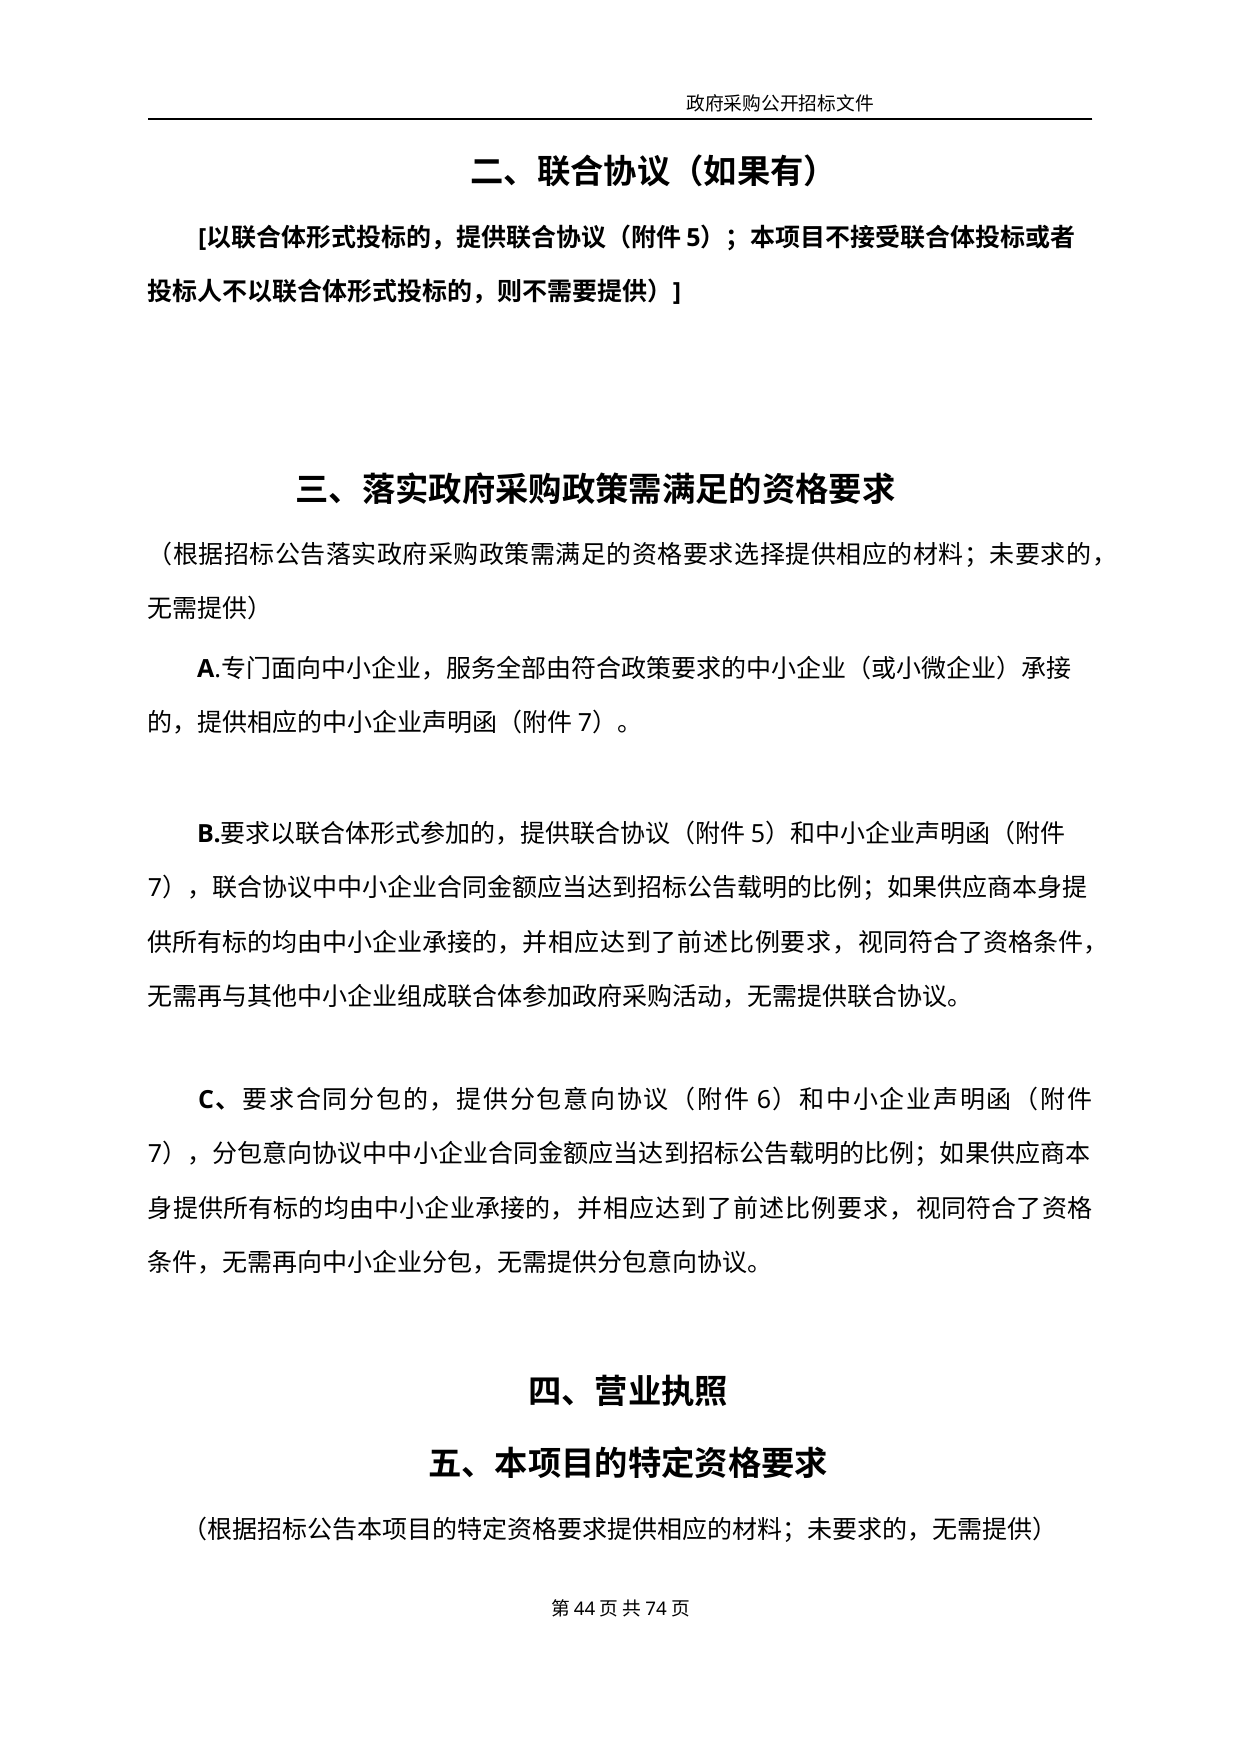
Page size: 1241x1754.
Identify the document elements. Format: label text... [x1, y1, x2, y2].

list 本项目的特定资格要求 [163, 1437, 1092, 1485]
text A.专门面向中小企业，服务全部由符合政策要求的中小企业（或小微企业）承接的，提供相应的中小企业声明函（附件7）。 [148, 648, 1092, 739]
text （根据招标公告本项目的特定资格要求提供相应的材料；未要求的，无需提供） [148, 1509, 1092, 1546]
text （根据招标公告落实政府采购政策需满足的资格要求选择提供相应的材料；未要求的，无需提供） [148, 534, 1092, 625]
text 三、落实政府采购政策需满足的资格要求 [148, 462, 1042, 511]
text B.要求以联合体形式参加的，提供联合协议（附件5）和中小企业声明函（附件7），联合协议中中小企业合同金额应当达到招标公告载明的比例；如果供应商本身提供所有标的均由中小企业承接的，并相应达到了前述比例要求，视同符合了资格条件，无需再与其他中小企业组成联合体参加政府采购活动，无需提供联合协议。 [148, 813, 1092, 1013]
text 二、联合协议（如果有） [148, 145, 1092, 193]
text [以联合体形式投标的，提供联合协议（附件5）；本项目不接受联合体投标或者投标人不以联合体形式投标的，则不需要提供）] [148, 217, 1092, 308]
list 营业执照 [163, 1365, 1092, 1413]
text C、要求合同分包的，提供分包意向协议（附件6）和中小企业声明函（附件7），分包意向协议中中小企业合同金额应当达到招标公告载明的比例；如果供应商本身提供所有标的均由中小企业承接的，并相应达到了前述比例要求，视同符合了资格条件，无需再向中小企业分包，无需提供分包意向协议。 [148, 1079, 1092, 1279]
